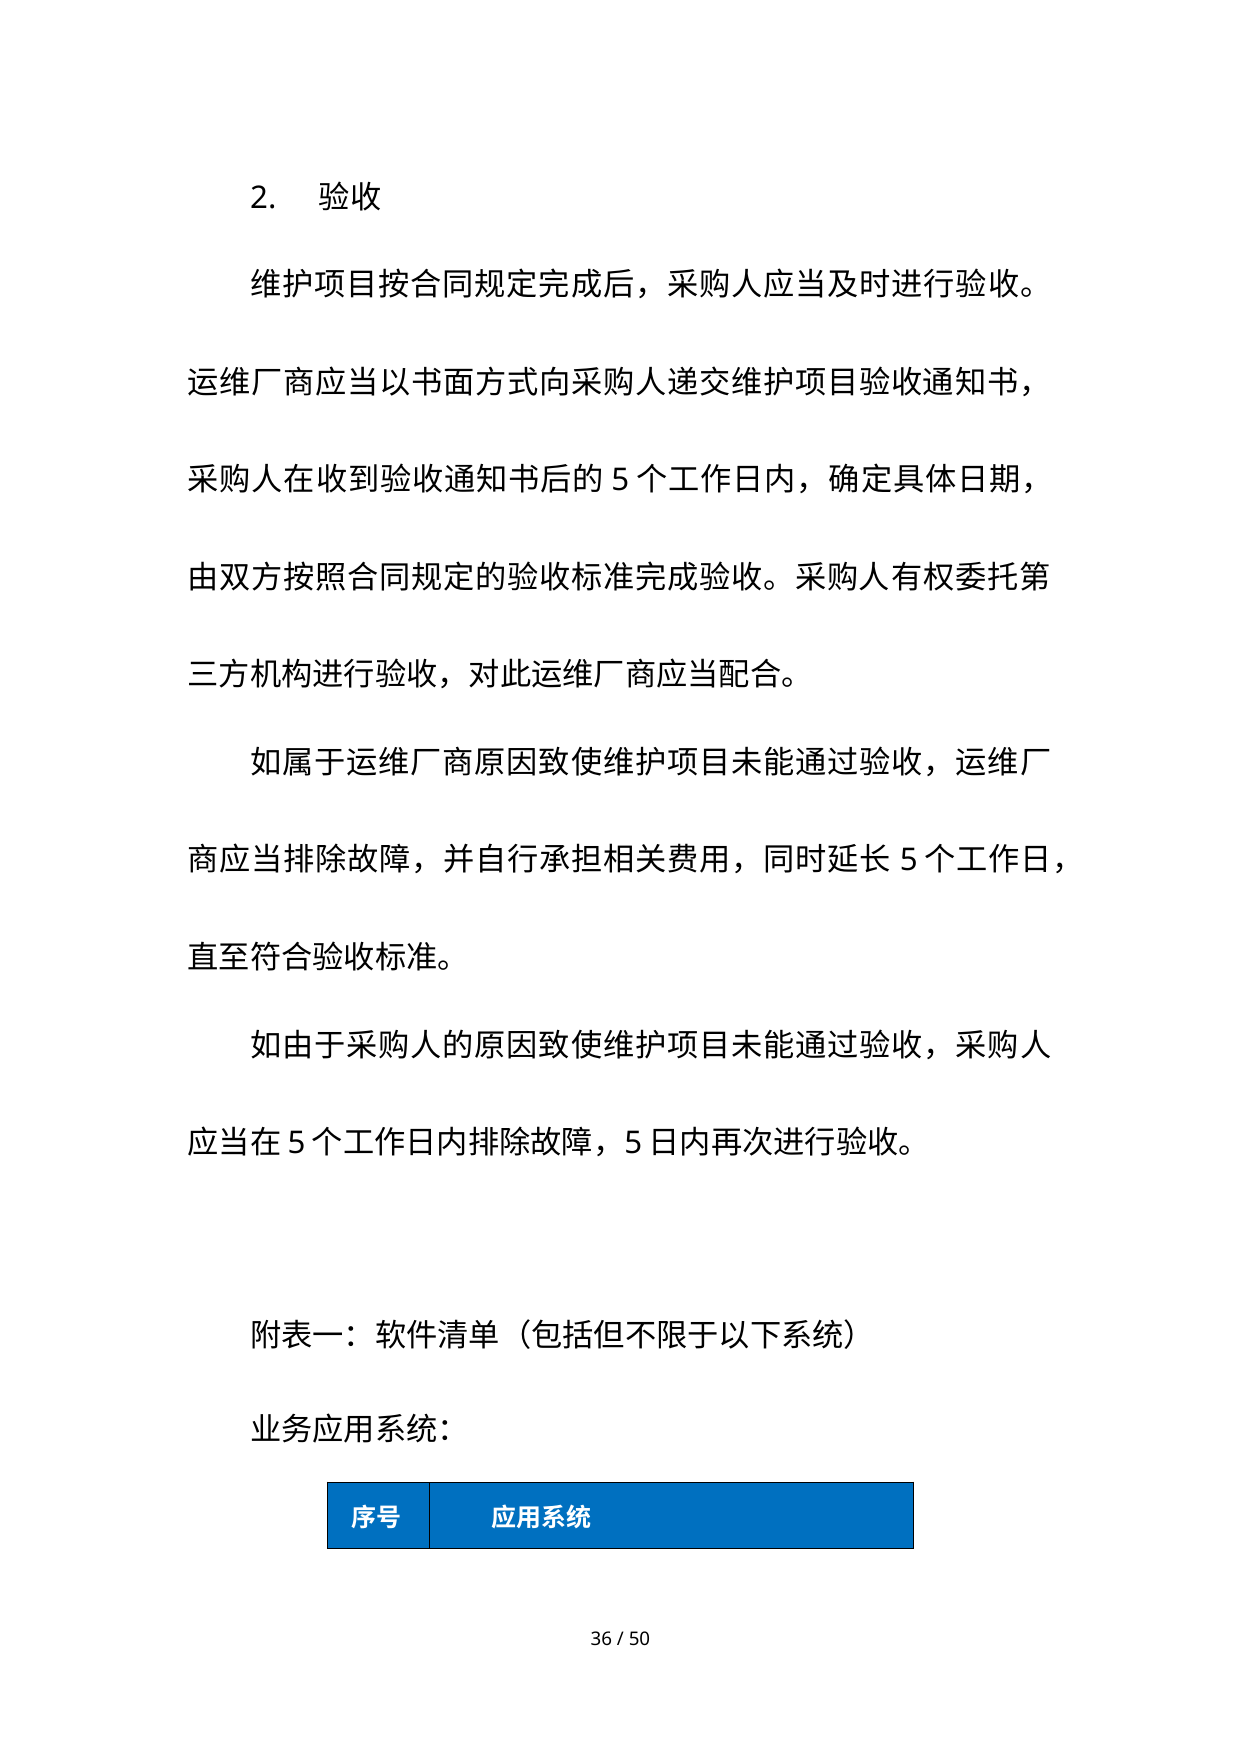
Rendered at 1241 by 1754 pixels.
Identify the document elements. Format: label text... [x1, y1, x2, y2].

text 如由于采购人的原因致使维护项目未能通过验收，采购人应当在5个工作日内排除故障，5日内再次进行验收。 [187, 1010, 1053, 1172]
table_header 序号 [328, 1483, 429, 1548]
subtitle 附表一：软件清单（包括但不限于以下系统） [187, 1300, 1053, 1365]
list 验收 [187, 162, 1053, 227]
text 业务应用系统： [187, 1394, 1053, 1459]
table_header 应用系统 [430, 1483, 913, 1548]
text 如属于运维厂商原因致使维护项目未能通过验收，运维厂商应当排除故障，并自行承担相关费用，同时延长5个工作日，直至符合验收标准。 [187, 727, 1053, 987]
text 维护项目按合同规定完成后，采购人应当及时进行验收。运维厂商应当以书面方式向采购人递交维护项目验收通知书，采购人在收到验收通知书后的5个工作日内，确定具体日期，由双方按照合同规定的验收标准完成验收。采购人有权委托第三方机构进行验收，对此运维厂商应当配合。 [187, 250, 1053, 705]
